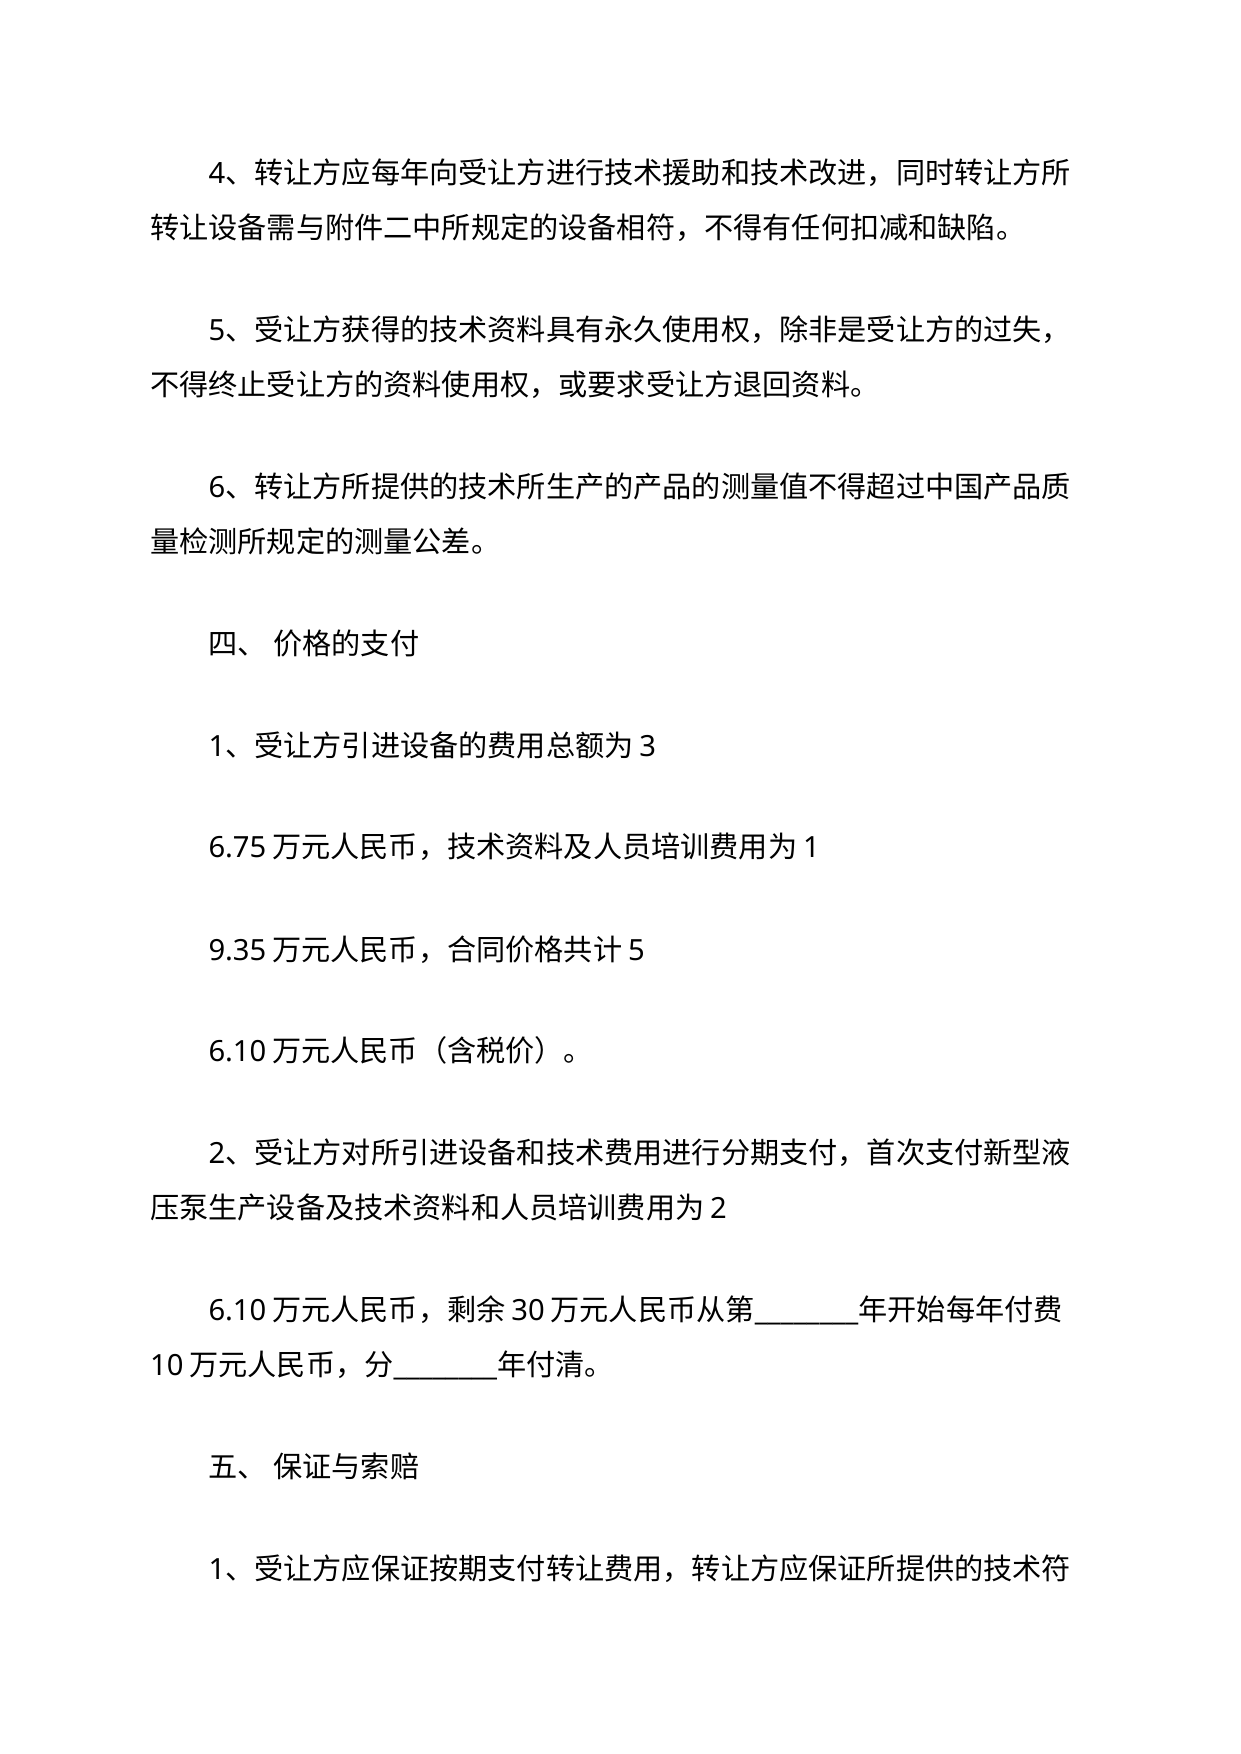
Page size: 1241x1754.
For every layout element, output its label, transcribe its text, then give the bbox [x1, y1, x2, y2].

text 1、受让方引进设备的费用总额为3 [150, 722, 1090, 764]
text 2、受让方对所引进设备和技术费用进行分期支付，首次支付新型液压泵生产设备及技术资料和人员培训费用为2 [150, 1130, 1090, 1227]
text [150, 1546, 1090, 1588]
text 9.35万元人民币，合同价格共计5 [150, 926, 1090, 968]
text 6.10万元人民币，剩余30万元人民币从第________年开始每年付费10万元人民币，分________年付清。 [150, 1287, 1090, 1384]
text 4、转让方应每年向受让方进行技术援助和技术改进，同时转让方所转让设备需与附件二中所规定的设备相符，不得有任何扣减和缺陷。 [150, 150, 1090, 247]
text 6.75万元人民币，技术资料及人员培训费用为1 [150, 824, 1090, 866]
text 五、 保证与索赔 [150, 1444, 1090, 1486]
text 6.10万元人民币（含税价）。 [150, 1028, 1090, 1070]
text 四、 价格的支付 [150, 620, 1090, 663]
text 6、转让方所提供的技术所生产的产品的测量值不得超过中国产品质量检测所规定的测量公差。 [150, 463, 1090, 561]
text 5、受让方获得的技术资料具有永久使用权，除非是受让方的过失，不得终止受让方的资料使用权，或要求受让方退回资料。 [150, 307, 1090, 404]
